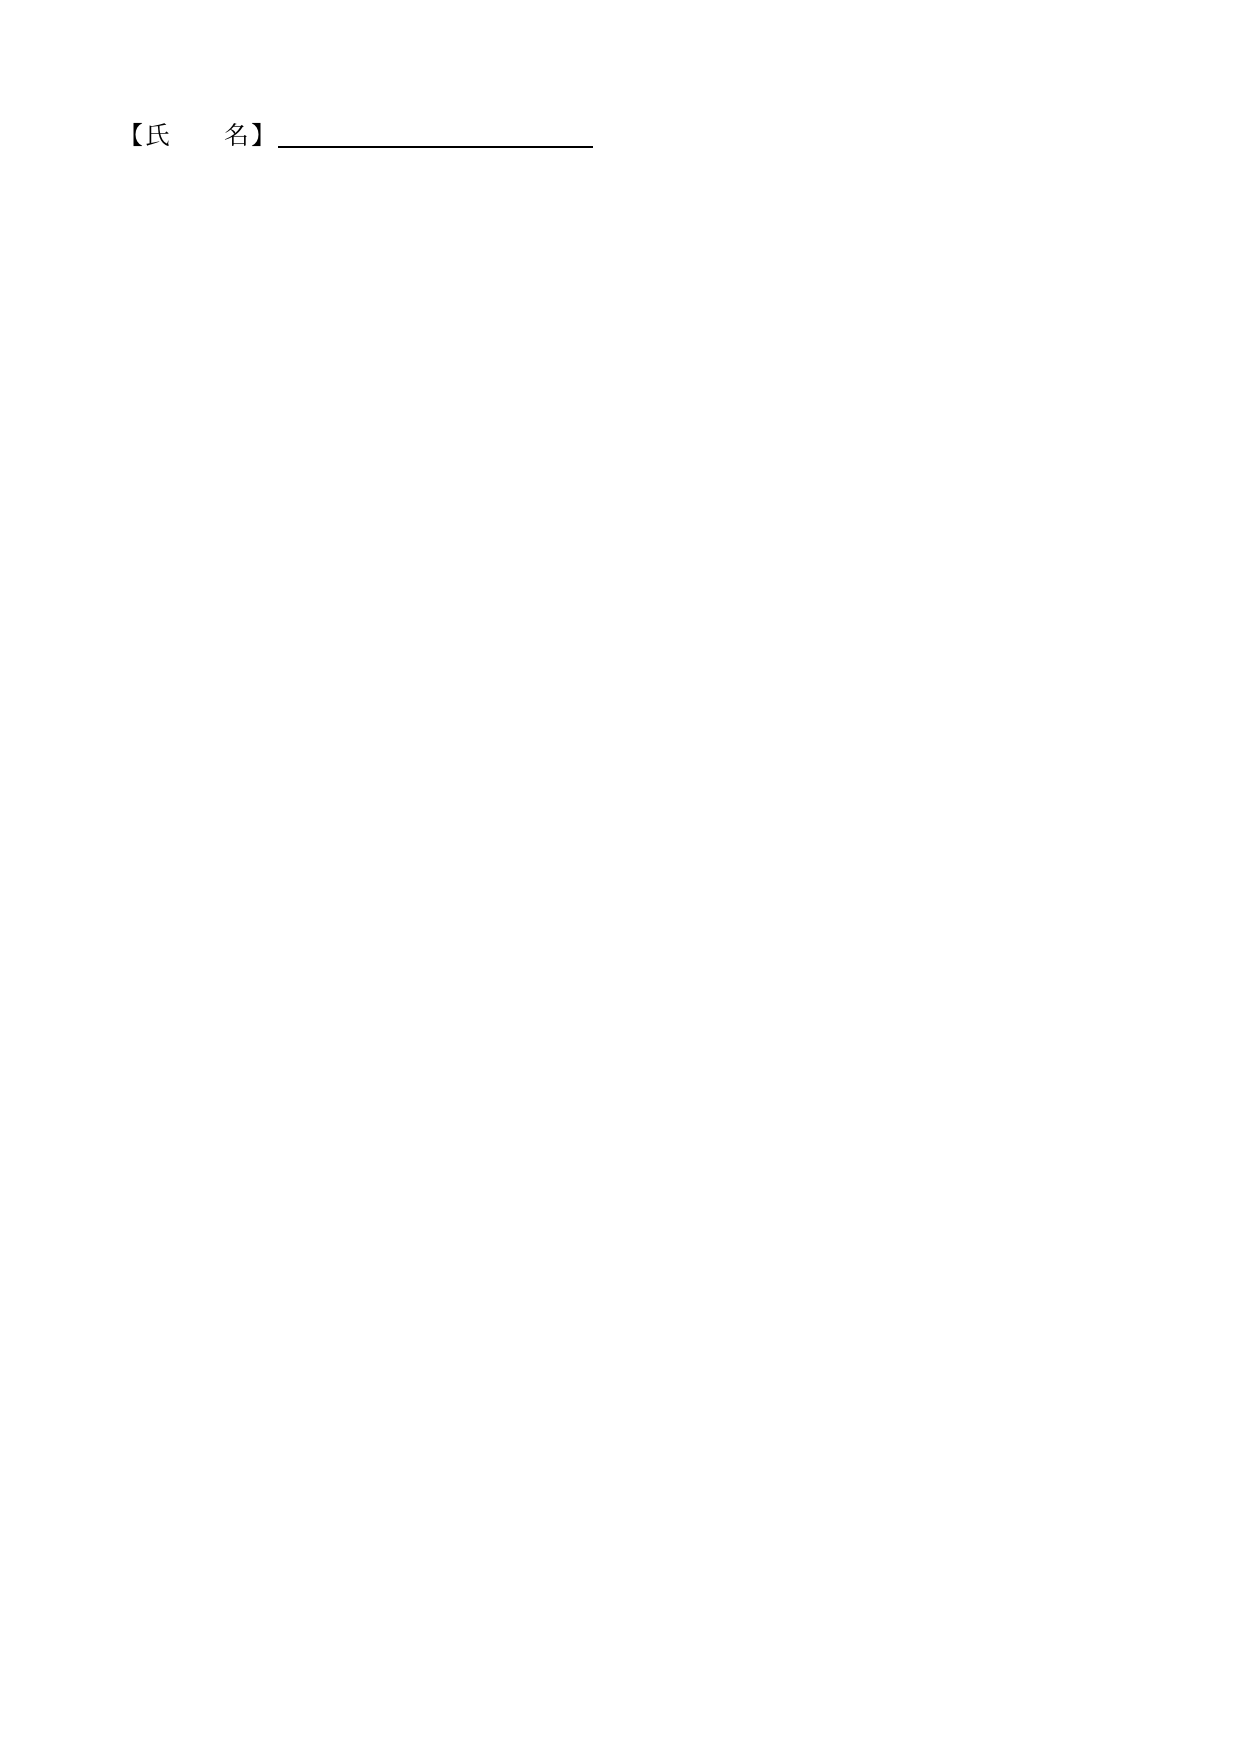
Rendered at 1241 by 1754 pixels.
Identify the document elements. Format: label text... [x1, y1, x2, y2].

text 【氏 名】 [118, 118, 1122, 151]
